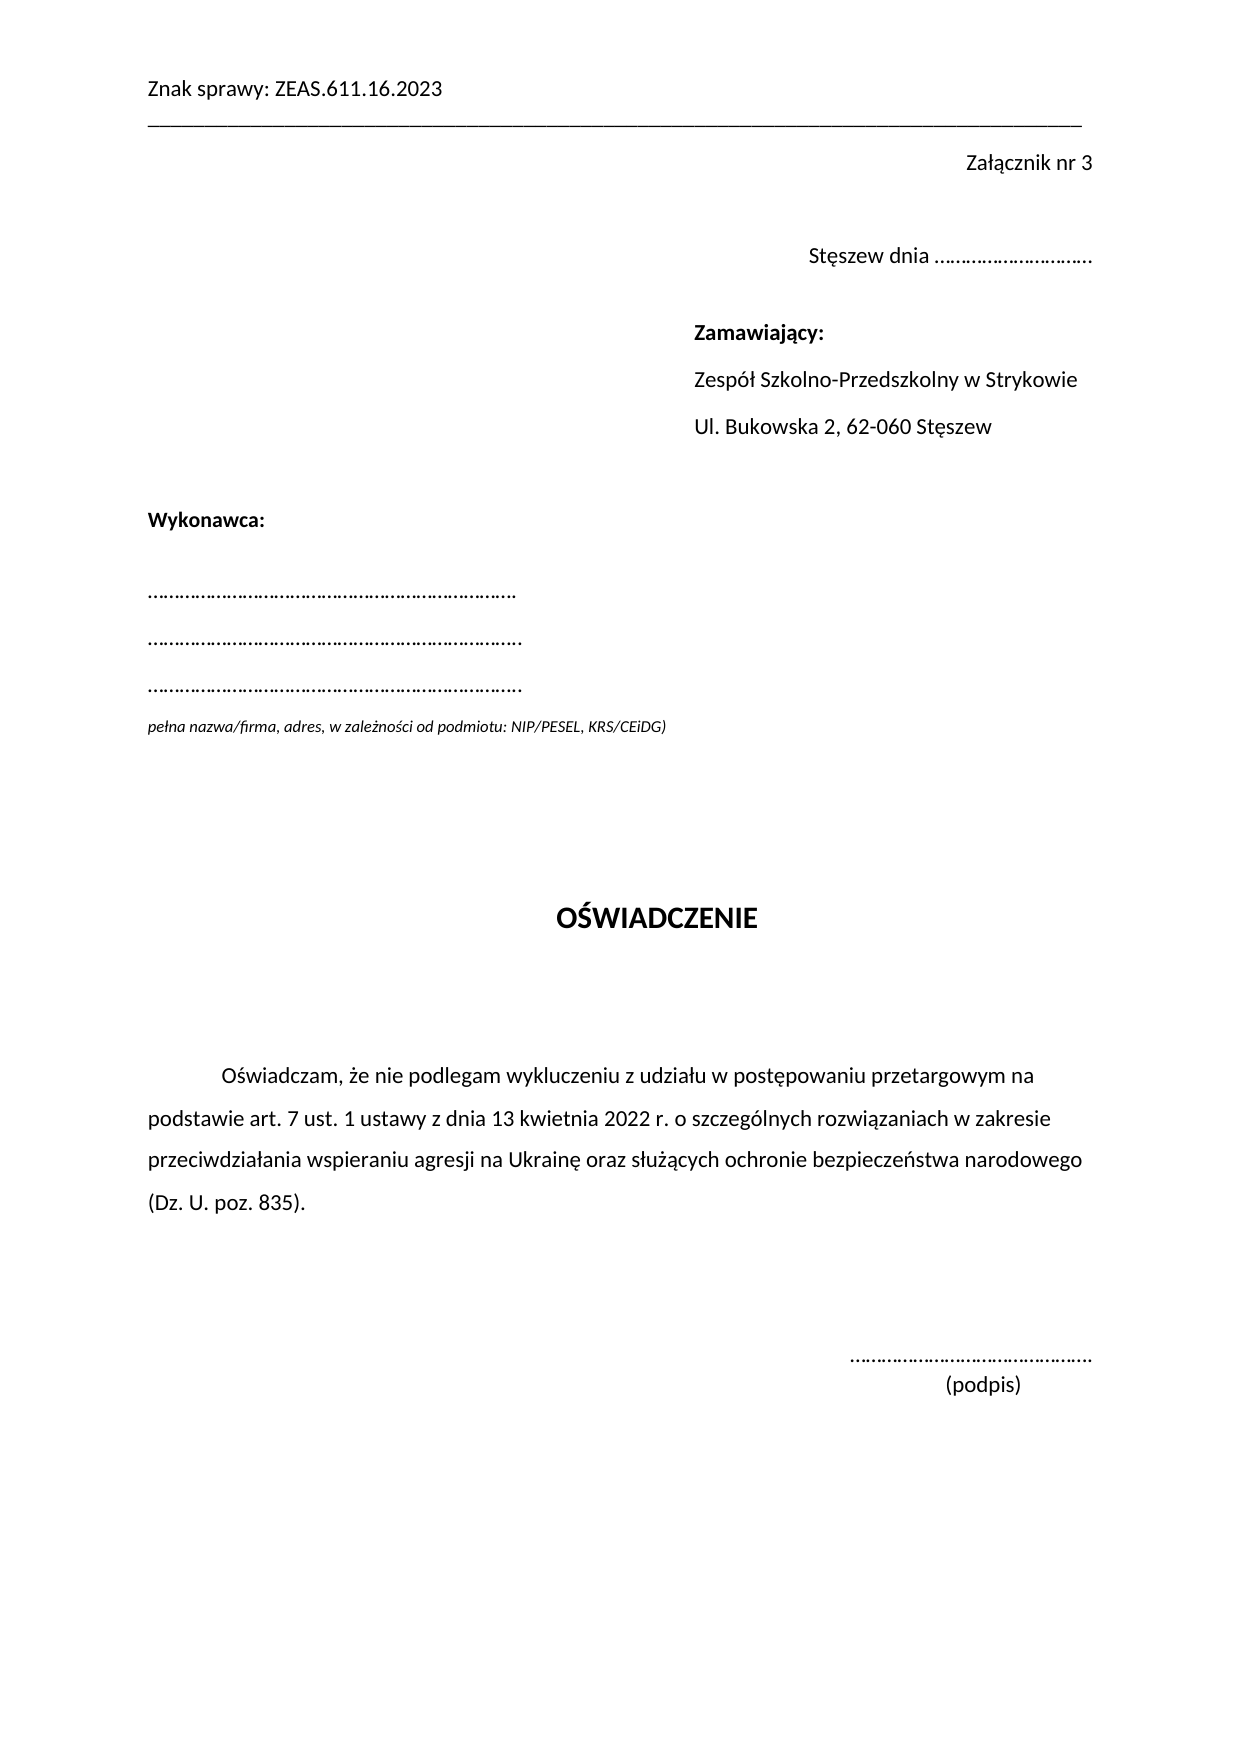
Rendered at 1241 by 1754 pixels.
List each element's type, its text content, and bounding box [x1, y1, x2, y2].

text OŚWIADCZENIE [148, 898, 1093, 936]
text …………………………………………………………….. [148, 623, 1093, 651]
text ……………………………………………………………. [148, 576, 1093, 604]
text Stęszew dnia ………………………… [148, 241, 1093, 299]
text Oświadczam, że nie podlegam wykluczeniu z udziału w postępowaniu przetargowym na podstawie art. 7 ust. 1 ustawy z dnia 13 kwietnia 2022 r. o szczególnych rozwiązaniach w zakresie przeciwdziałania wspieraniu agresji na Ukrainę oraz służących ochronie bezpieczeństwa narodowego (Dz. U. poz. 835). [148, 1062, 1093, 1216]
text pełna nazwa/firma, adres, w zależności od podmiotu: NIP/PESEL, KRS/CEiDG) [148, 717, 1093, 737]
text Wykonawca: [148, 506, 1093, 533]
text …………………………………………………………….. [148, 670, 1093, 698]
text Ul. Bukowska 2, 62-060 Stęszew [694, 412, 1093, 440]
text Zespół Szkolno-Przedszkolny w Strykowie [694, 365, 1093, 393]
text Zamawiający: [694, 318, 1093, 346]
text ………………………………………. (podpis) [148, 1340, 1093, 1398]
text Załącznik nr 3 [148, 148, 1093, 176]
